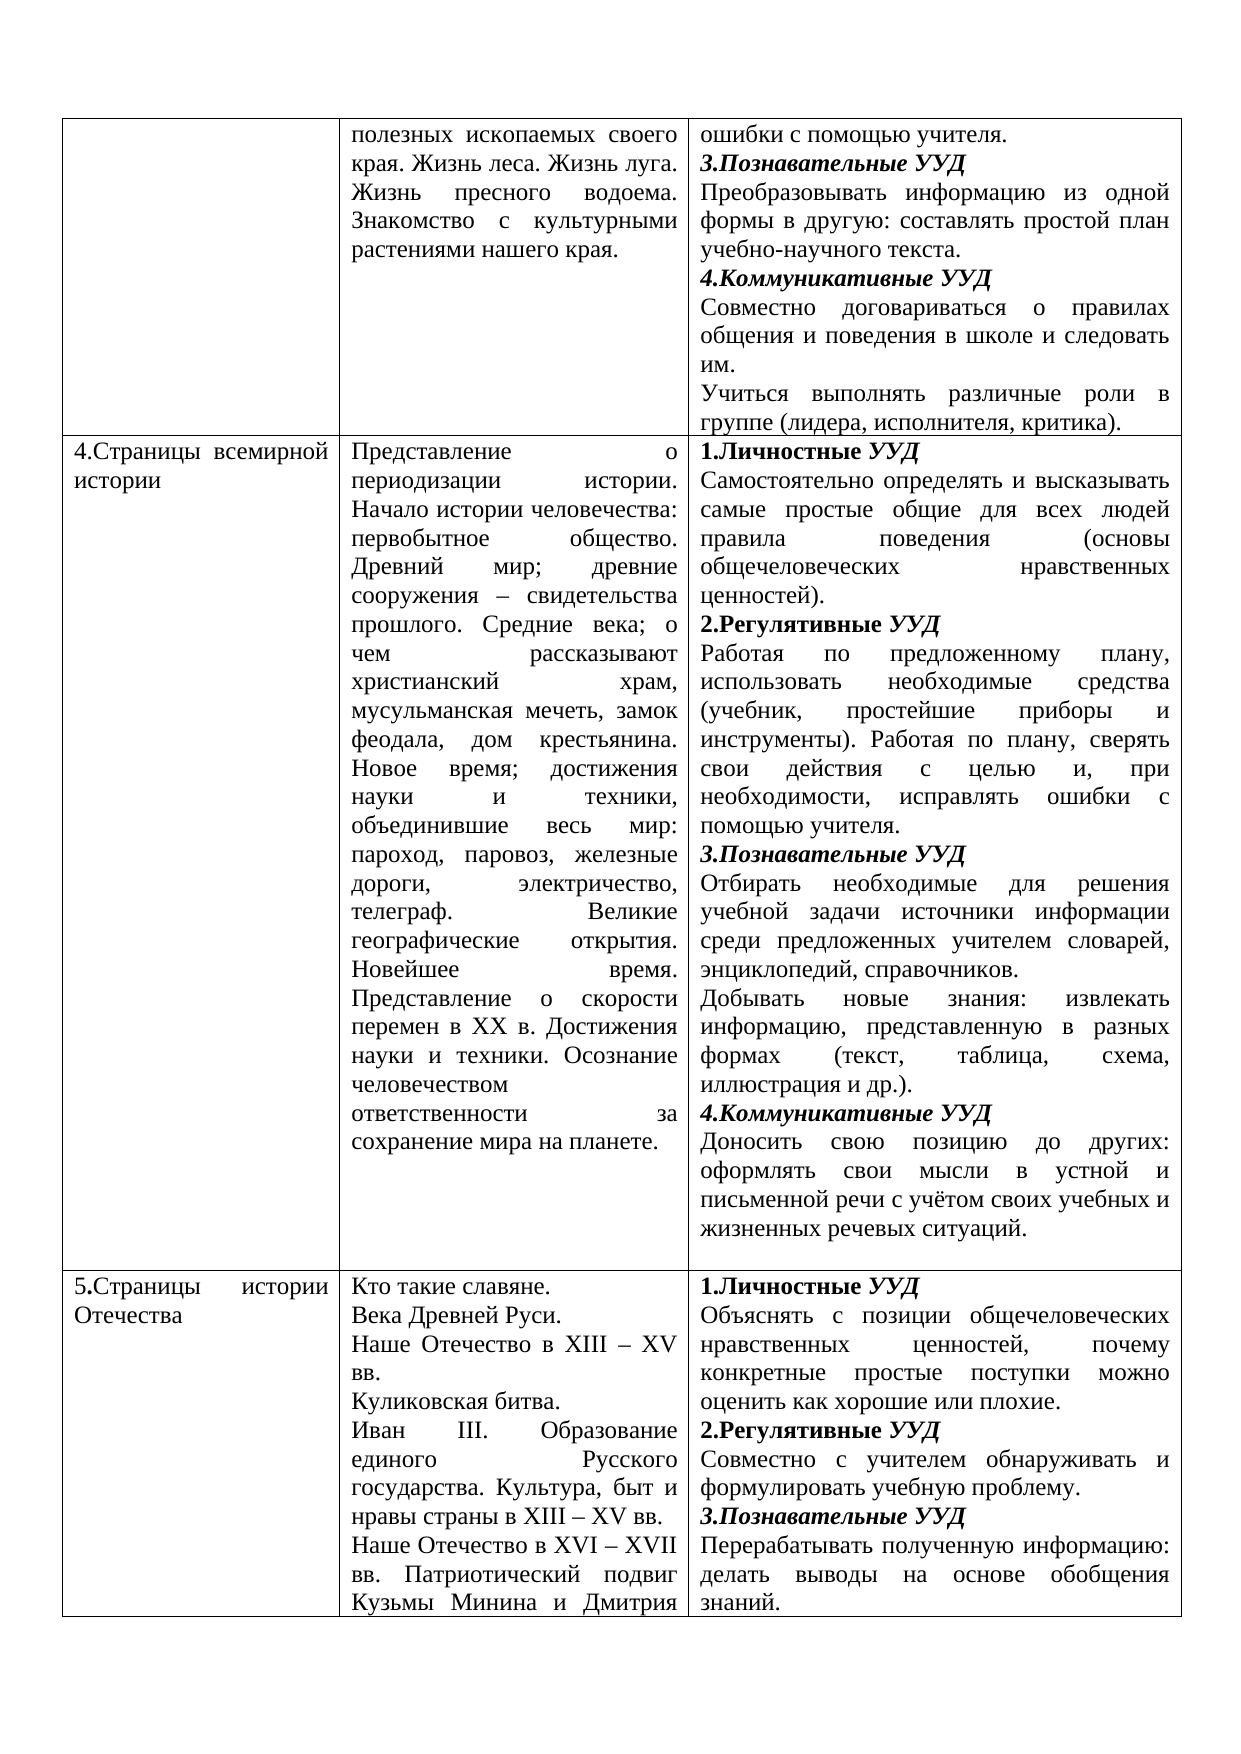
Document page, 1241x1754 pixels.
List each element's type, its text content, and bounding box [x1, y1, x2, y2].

table_cell Представление о периодизации истории. Начало истории человечества: первобытное общество. Древний мир; древние сооружения – свидетельства прошлого. Средние века; о чем рассказывают христианский храм, мусульманская мечеть, замок феодала, дом крестьянина. Новое время; достижения науки и техники, объединившие весь мир: пароход, паровоз, железные дороги, электричество, телеграф. Великие географические открытия. Новейшее время. Представление о скорости перемен в XX в. Достижения науки и техники. Осознание человечеством ответственности за сохранение мира на планете. [340, 436, 688, 1270]
table_cell 4.Страницы всемирной истории [63, 436, 339, 1270]
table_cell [340, 1271, 688, 1616]
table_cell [63, 1271, 339, 1616]
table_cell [689, 1271, 1181, 1616]
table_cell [63, 119, 339, 435]
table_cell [340, 119, 688, 435]
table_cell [689, 119, 1181, 435]
table_cell 1.Личностные УУД Самостоятельно определять и высказывать самые простые общие для всех людей правила поведения (основы общечеловеческих нравственных ценностей). 2.Регулятивные УУД Работая по предложенному плану, использовать необходимые средства (учебник, простейшие приборы и инструменты). Работая по плану, сверять свои действия с целью и, при необходимости, исправлять ошибки с помощью учителя. 3.Познавательные УУД Отбирать необходимые для решения учебной задачи источники информации среди предложенных учителем словарей, энциклопедий, справочников. Добывать новые знания: извлекать информацию, представленную в разных формах (текст, таблица, схема, иллюстрация и др.). 4.Коммуникативные УУД Доносить свою позицию до других: оформлять свои мысли в устной и письменной речи с учётом своих учебных и жизненных речевых ситуаций. [689, 436, 1181, 1270]
